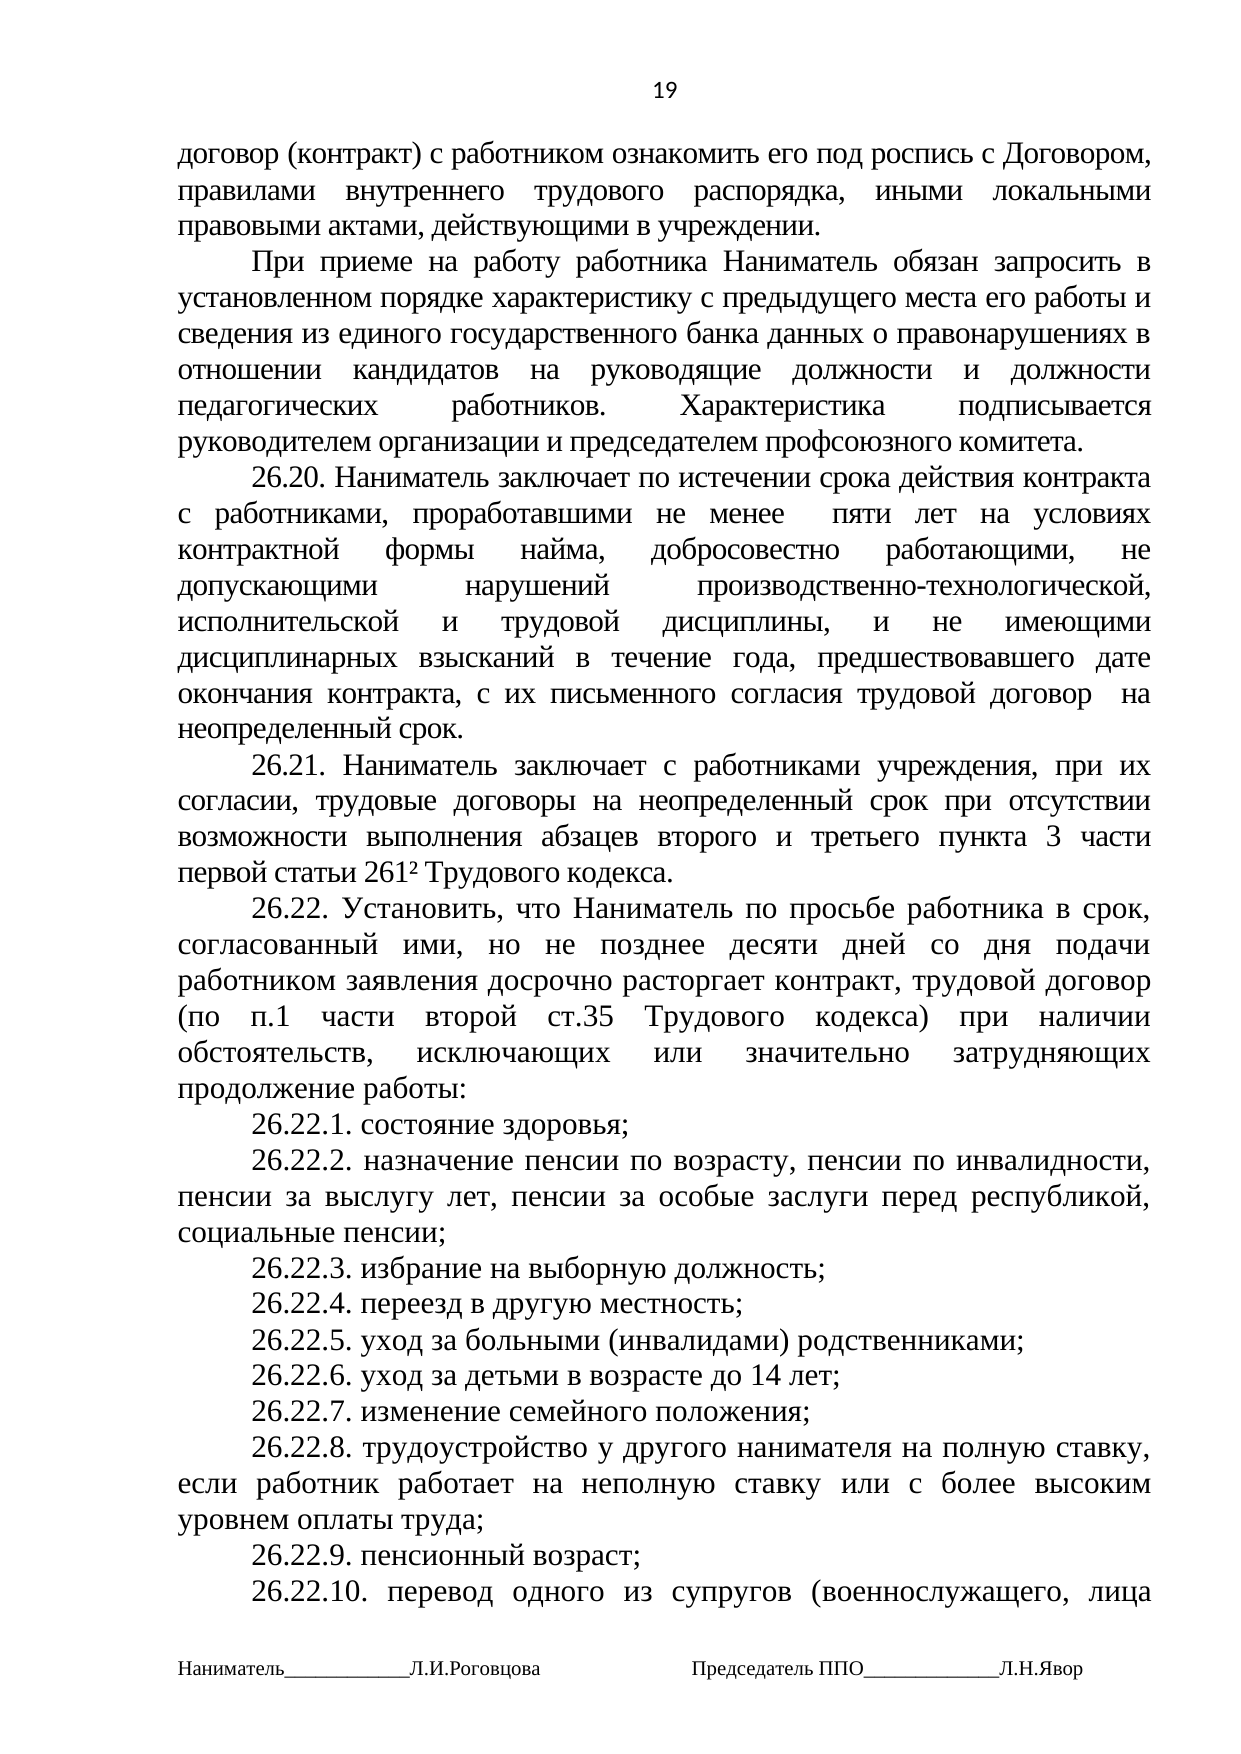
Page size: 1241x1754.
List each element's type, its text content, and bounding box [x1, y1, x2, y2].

text 26.22.3. избрание на выборную должность; [140, 1249, 1152, 1285]
text 26.22.9. пенсионный возраст; [177, 1536, 1152, 1572]
text 26.22.4. переезд в другую местность; [140, 1285, 1152, 1321]
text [177, 135, 1152, 243]
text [177, 1572, 1152, 1608]
text 26.21. Наниматель заключает с работниками учреждения, при их согласии, трудовые договоры на неопределенный срок при отсутствии возможности выполнения абзацев второго и третьего пункта 3 части первой статьи 261² Трудового кодекса. [177, 746, 1152, 889]
text 26.22.8. трудоустройство у другого нанимателя на полную ставку, если работник работает на неполную ставку или с более высоким уровнем оплаты труда; [177, 1428, 1152, 1536]
text 26.20. Наниматель заключает по истечении срока действия контракта с работниками, проработавшими не менее пяти лет на условиях контрактной формы найма, добросовестно работающими, не допускающими нарушений производственно-технологической, исполнительской и трудовой дисциплины, и не имеющими дисциплинарных взысканий в течение года, предшествовавшего дате окончания контракта, с их письменного согласия трудовой договор на неопределенный срок. [177, 458, 1152, 746]
text 26.22. Установить, что Наниматель по просьбе работника в срок, согласованный ими, но не позднее десяти дней со дня подачи работником заявления досрочно расторгает контракт, трудовой договор (по п.1 части второй ст.35 Трудового кодекса) при наличии обстоятельств, исключающих или значительно затрудняющих продолжение работы: [177, 889, 1152, 1105]
text 26.22.1. состояние здоровья; [177, 1105, 1152, 1141]
text 26.22.5. уход за больными (инвалидами) родственниками; [140, 1321, 1152, 1357]
text 26.22.2. назначение пенсии по возрасту, пенсии по инвалидности, пенсии за выслугу лет, пенсии за особые заслуги перед республикой, социальные пенсии; [177, 1141, 1152, 1249]
text 26.22.6. уход за детьми в возрасте до 14 лет; [140, 1357, 1152, 1393]
text При приеме на работу работника Наниматель обязан запросить в установленном порядке характеристику с предыдущего места его работы и сведения из единого государственного банка данных о правонарушениях в отношении кандидатов на руководящие должности и должности педагогических работников. Характеристика подписывается руководителем организации и председателем профсоюзного комитета. [177, 243, 1152, 458]
text 26.22.7. изменение семейного положения; [140, 1393, 1152, 1428]
